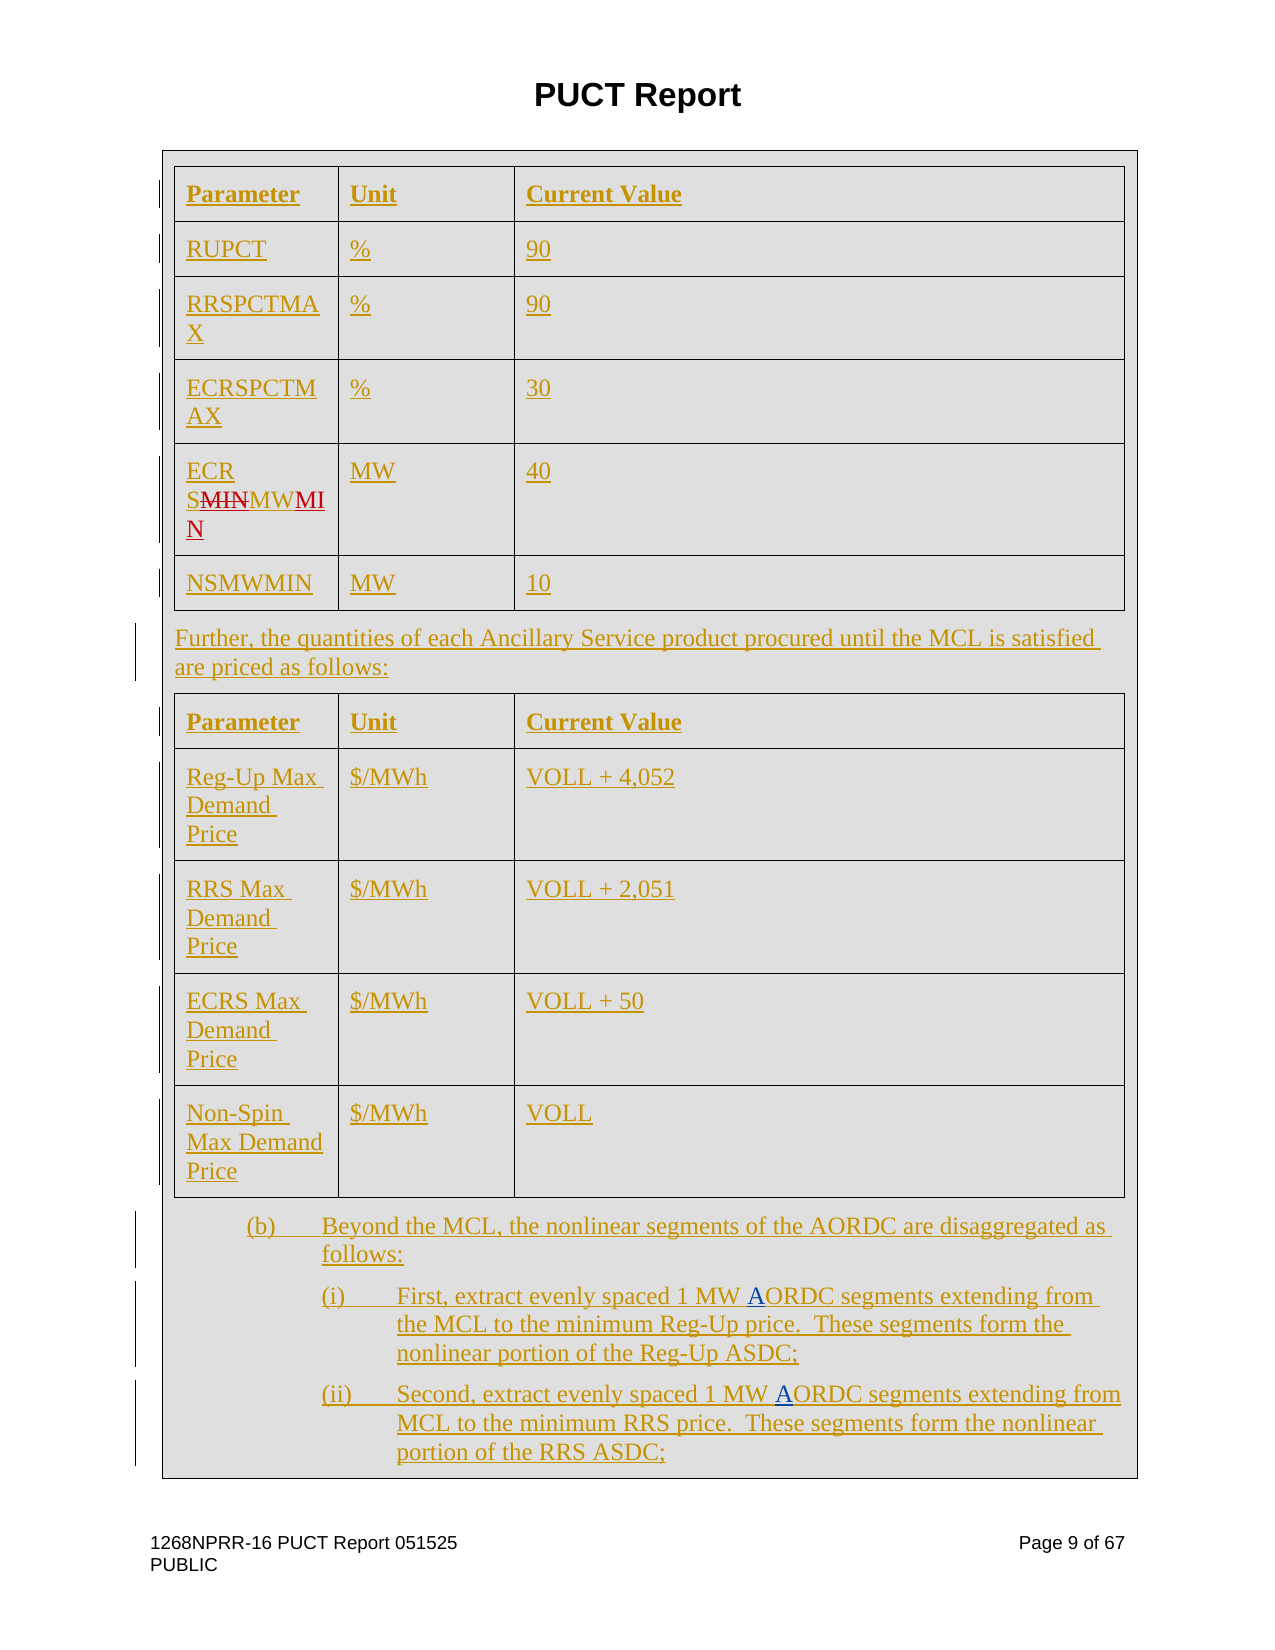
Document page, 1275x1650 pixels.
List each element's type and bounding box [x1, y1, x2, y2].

table_header [163, 151, 1137, 1478]
